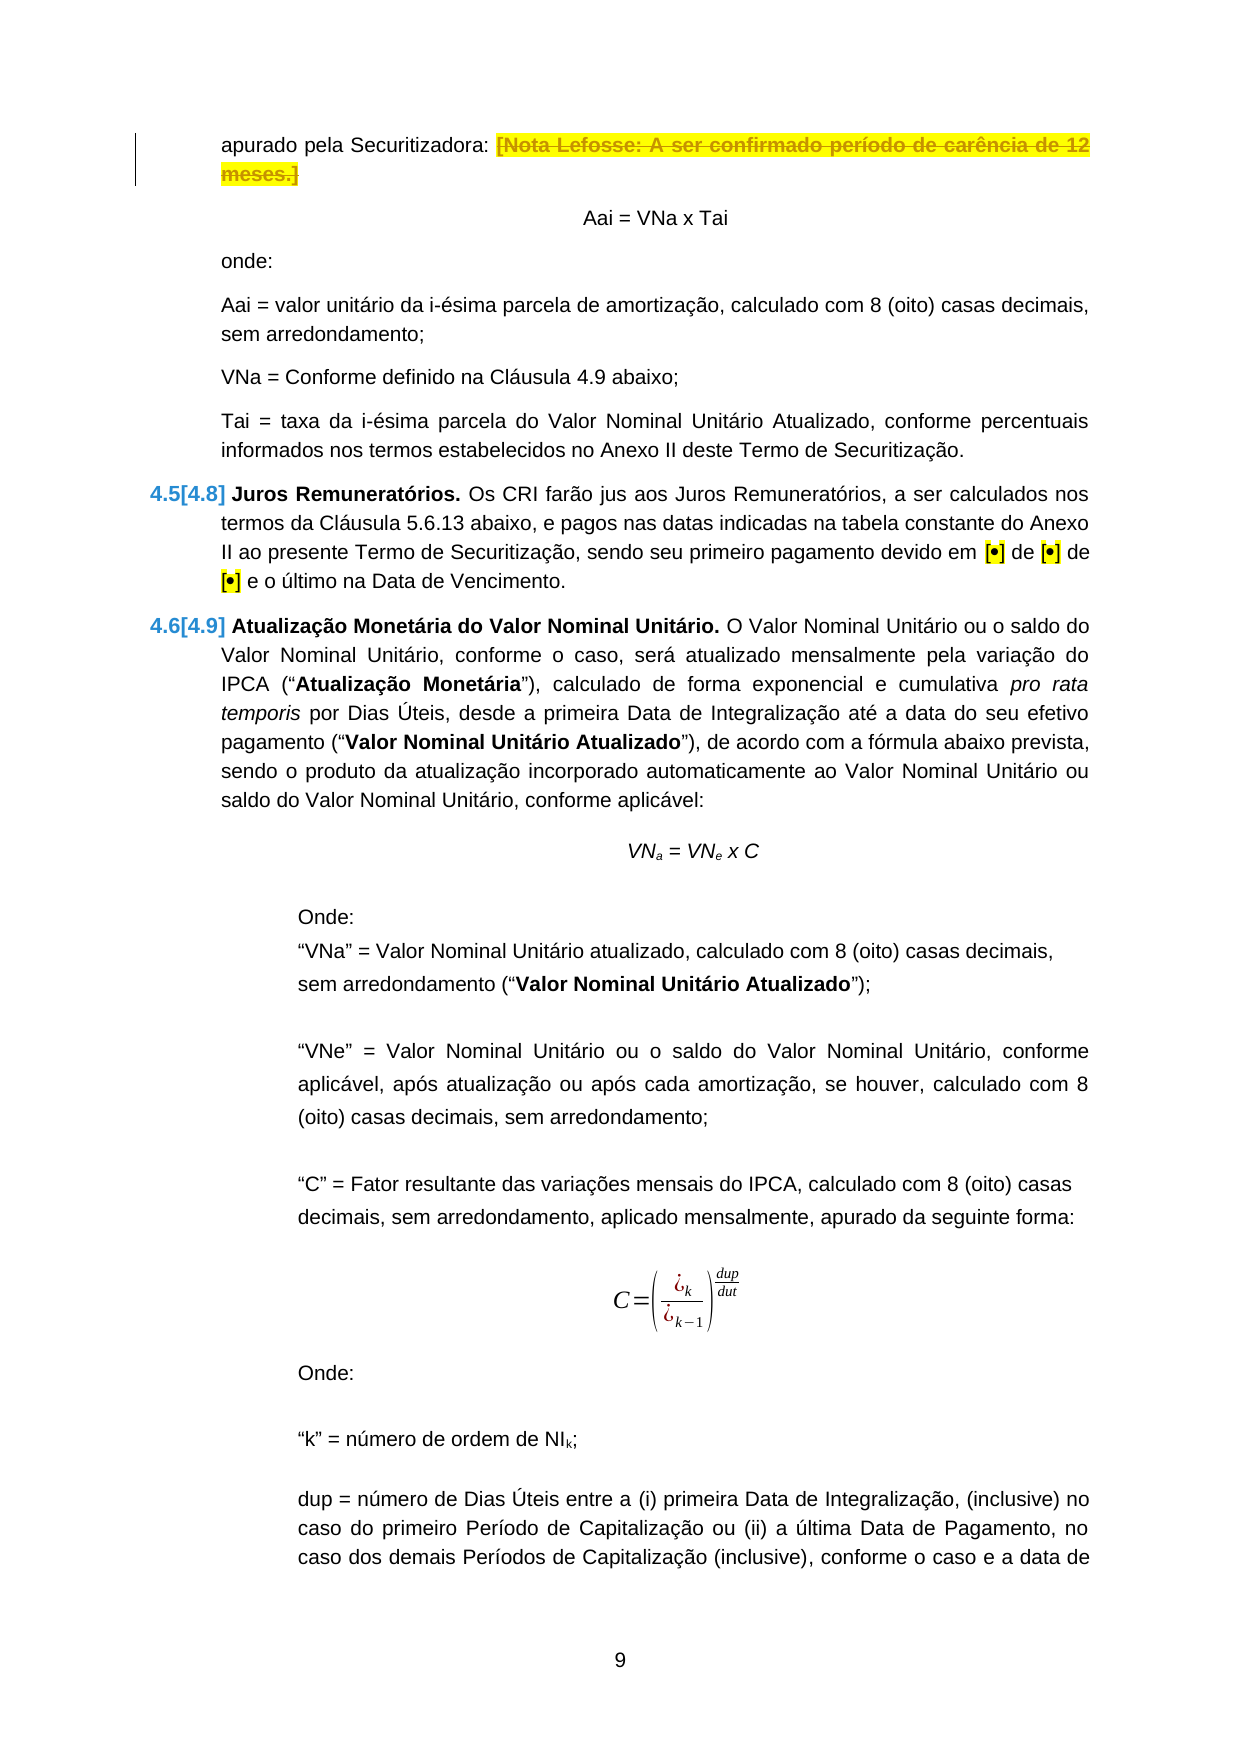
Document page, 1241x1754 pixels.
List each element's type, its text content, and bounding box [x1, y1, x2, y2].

text Onde: [298, 1353, 1090, 1387]
text “VNa” = Valor Nominal Unitário atualizado, calculado com 8 (oito) casas decimais, sem arredondamento (“Valor Nominal Unitário Atualizado”); [298, 931, 1090, 998]
list onde: [221, 249, 1090, 273]
list Tai = taxa da i-ésima parcela do Valor Nominal Unitário Atualizado, conforme percentuais informados nos termos estabelecidos no Anexo II deste Termo de Securitização. [221, 408, 1090, 461]
list Aai = valor unitário da i-ésima parcela de amortização, calculado com 8 (oito) casas decimais, sem arredondamento; [221, 292, 1090, 345]
text VNa = VNe x C [298, 831, 1090, 865]
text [298, 1487, 1090, 1569]
text “VNe” = Valor Nominal Unitário ou o saldo do Valor Nominal Unitário, conforme aplicável, após atualização ou após cada amortização, se houver, calculado com 8 (oito) casas decimais, sem arredondamento; [298, 1031, 1090, 1131]
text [150, 133, 1090, 186]
list Aai = VNa x Tai [221, 205, 1090, 229]
text “C” = Fator resultante das variações mensais do IPCA, calculado com 8 (oito) casas decimais, sem arredondamento, aplicado mensalmente, apurado da seguinte forma: [298, 1165, 1090, 1231]
list VNa = Conforme definido na Cláusula 4.9 abaixo; [221, 365, 1090, 389]
text Juros Remuneratórios. Os CRI farão jus aos Juros Remuneratórios, a ser calculados nos termos da Cláusula 5.6.13 abaixo, e pagos nas datas indicadas na tabela constante do Anexo II ao presente Termo de Securitização, sendo seu primeiro pagamento devido em [] de [] de [] e o último na Data de Vencimento. [150, 481, 1090, 593]
text Atualização Monetária do Valor Nominal Unitário. O Valor Nominal Unitário ou o saldo do Valor Nominal Unitário, conforme o caso, será atualizado mensalmente pela variação do IPCA (“Atualização Monetária”), calculado de forma exponencial e cumulativa pro rata temporis por Dias Úteis, desde a primeira Data de Integralização até a data do seu efetivo pagamento (“Valor Nominal Unitário Atualizado”), de acordo com a fórmula abaixo prevista, sendo o produto da atualização incorporado automaticamente ao Valor Nominal Unitário ou saldo do Valor Nominal Unitário, conforme aplicável: [150, 613, 1090, 812]
text “k” = número de ordem de NIk; [298, 1420, 1090, 1453]
text Onde: [298, 898, 1090, 931]
